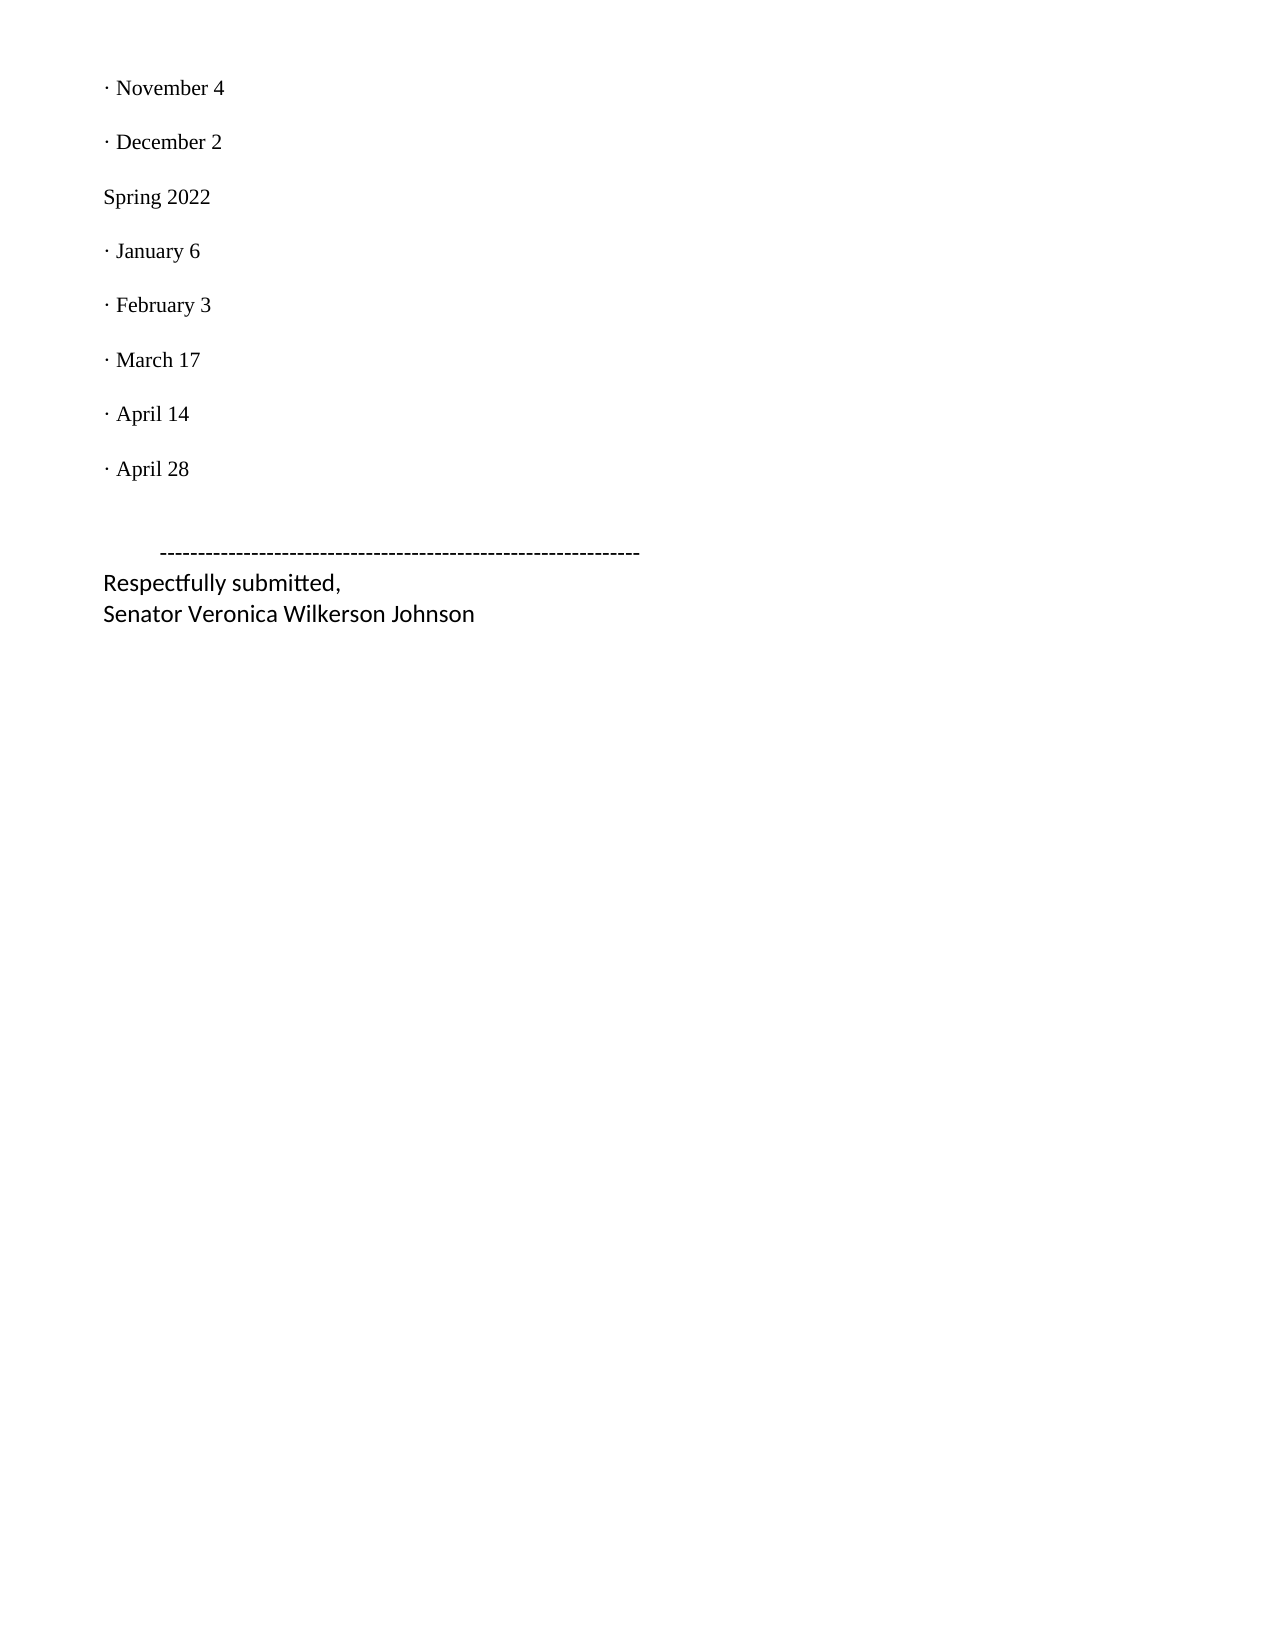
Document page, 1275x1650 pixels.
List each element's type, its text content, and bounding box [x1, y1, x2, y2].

text · November 4 [103, 75, 1162, 100]
text Respectfully submitted, [103, 567, 1162, 598]
text Senator Veronica Wilkerson Johnson [103, 598, 1162, 628]
text · March 17 [103, 347, 1162, 372]
text · February 3 [103, 292, 1162, 318]
text Spring 2022 [103, 184, 1162, 209]
text · April 14 [103, 401, 1162, 426]
text · December 2 [103, 129, 1162, 154]
list --------------------------------------------------------------- [159, 537, 1162, 567]
text · April 28 [103, 456, 1162, 481]
text · January 6 [103, 238, 1162, 263]
